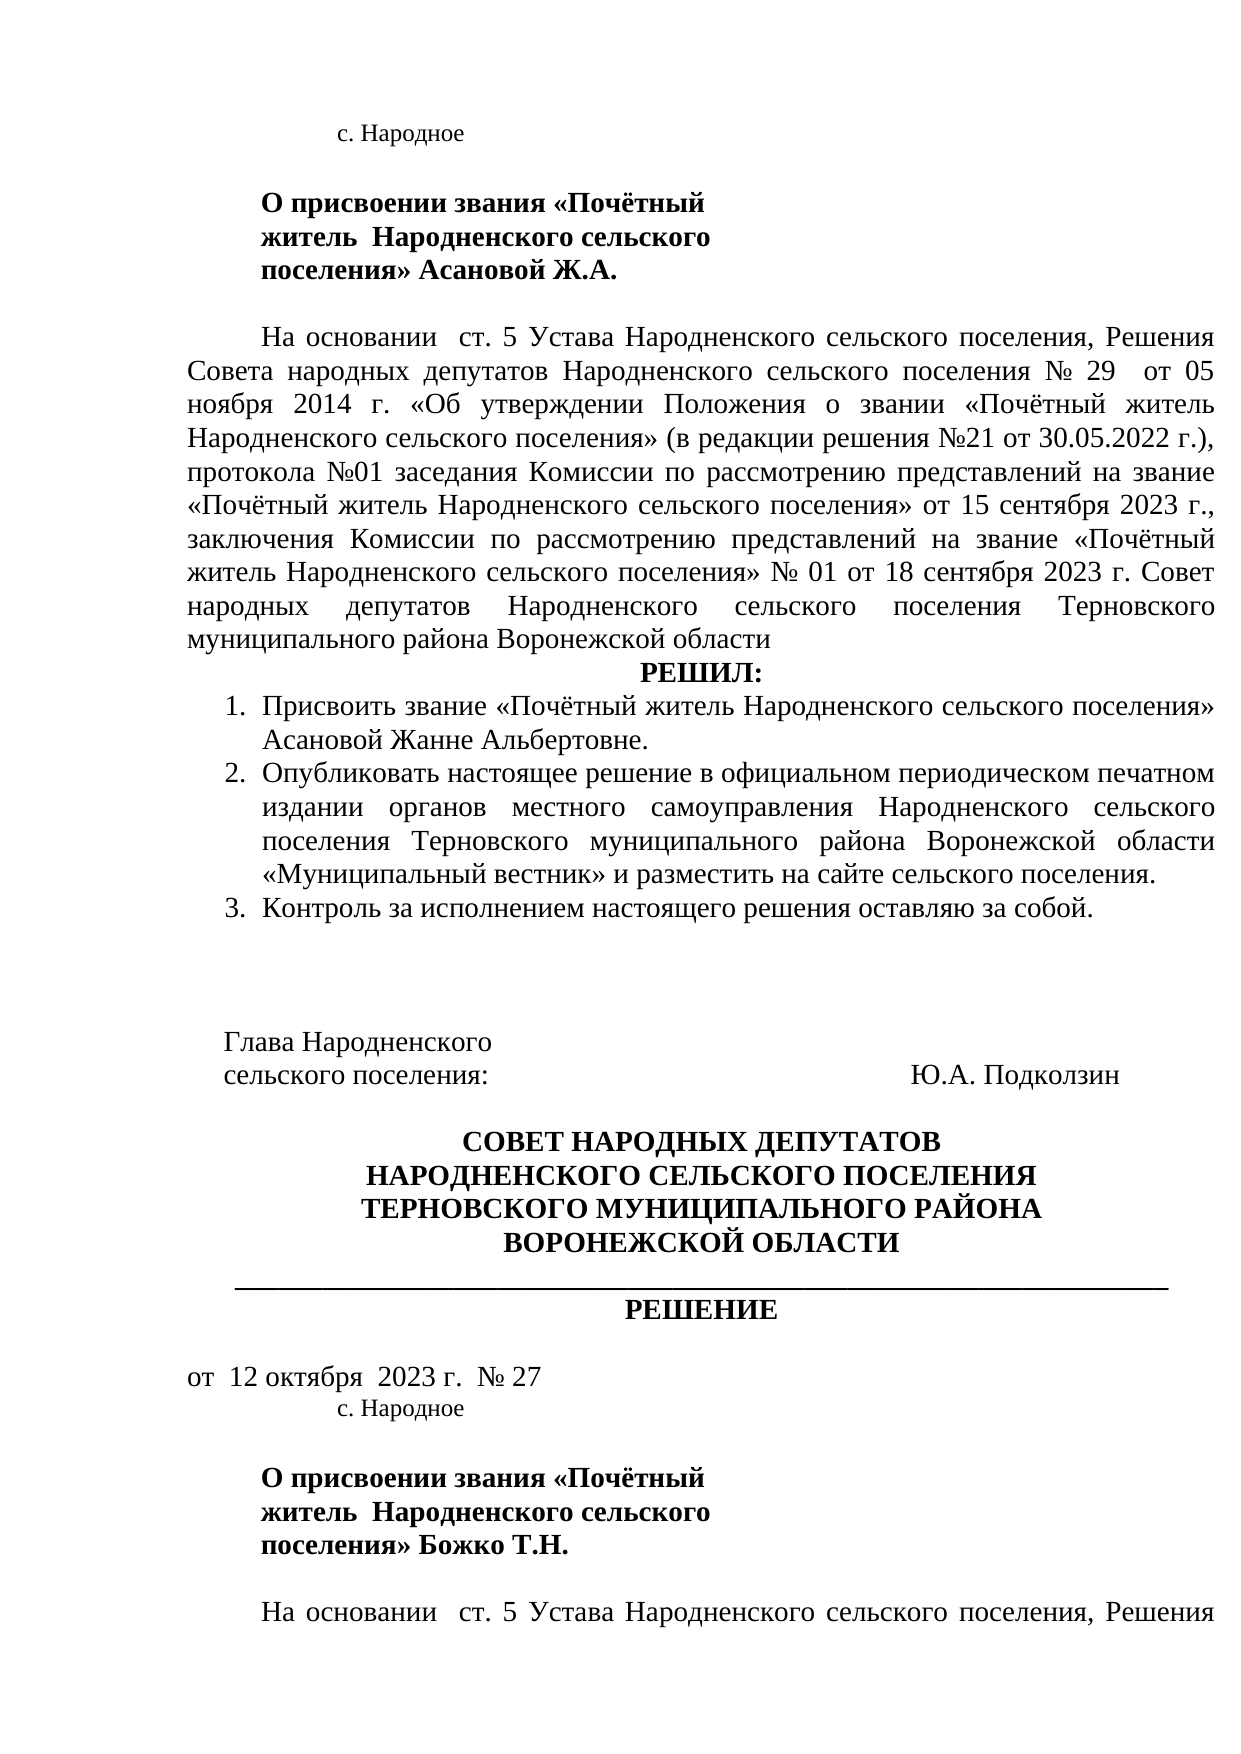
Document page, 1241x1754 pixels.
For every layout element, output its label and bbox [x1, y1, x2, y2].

table_cell [176, 118, 1227, 1628]
